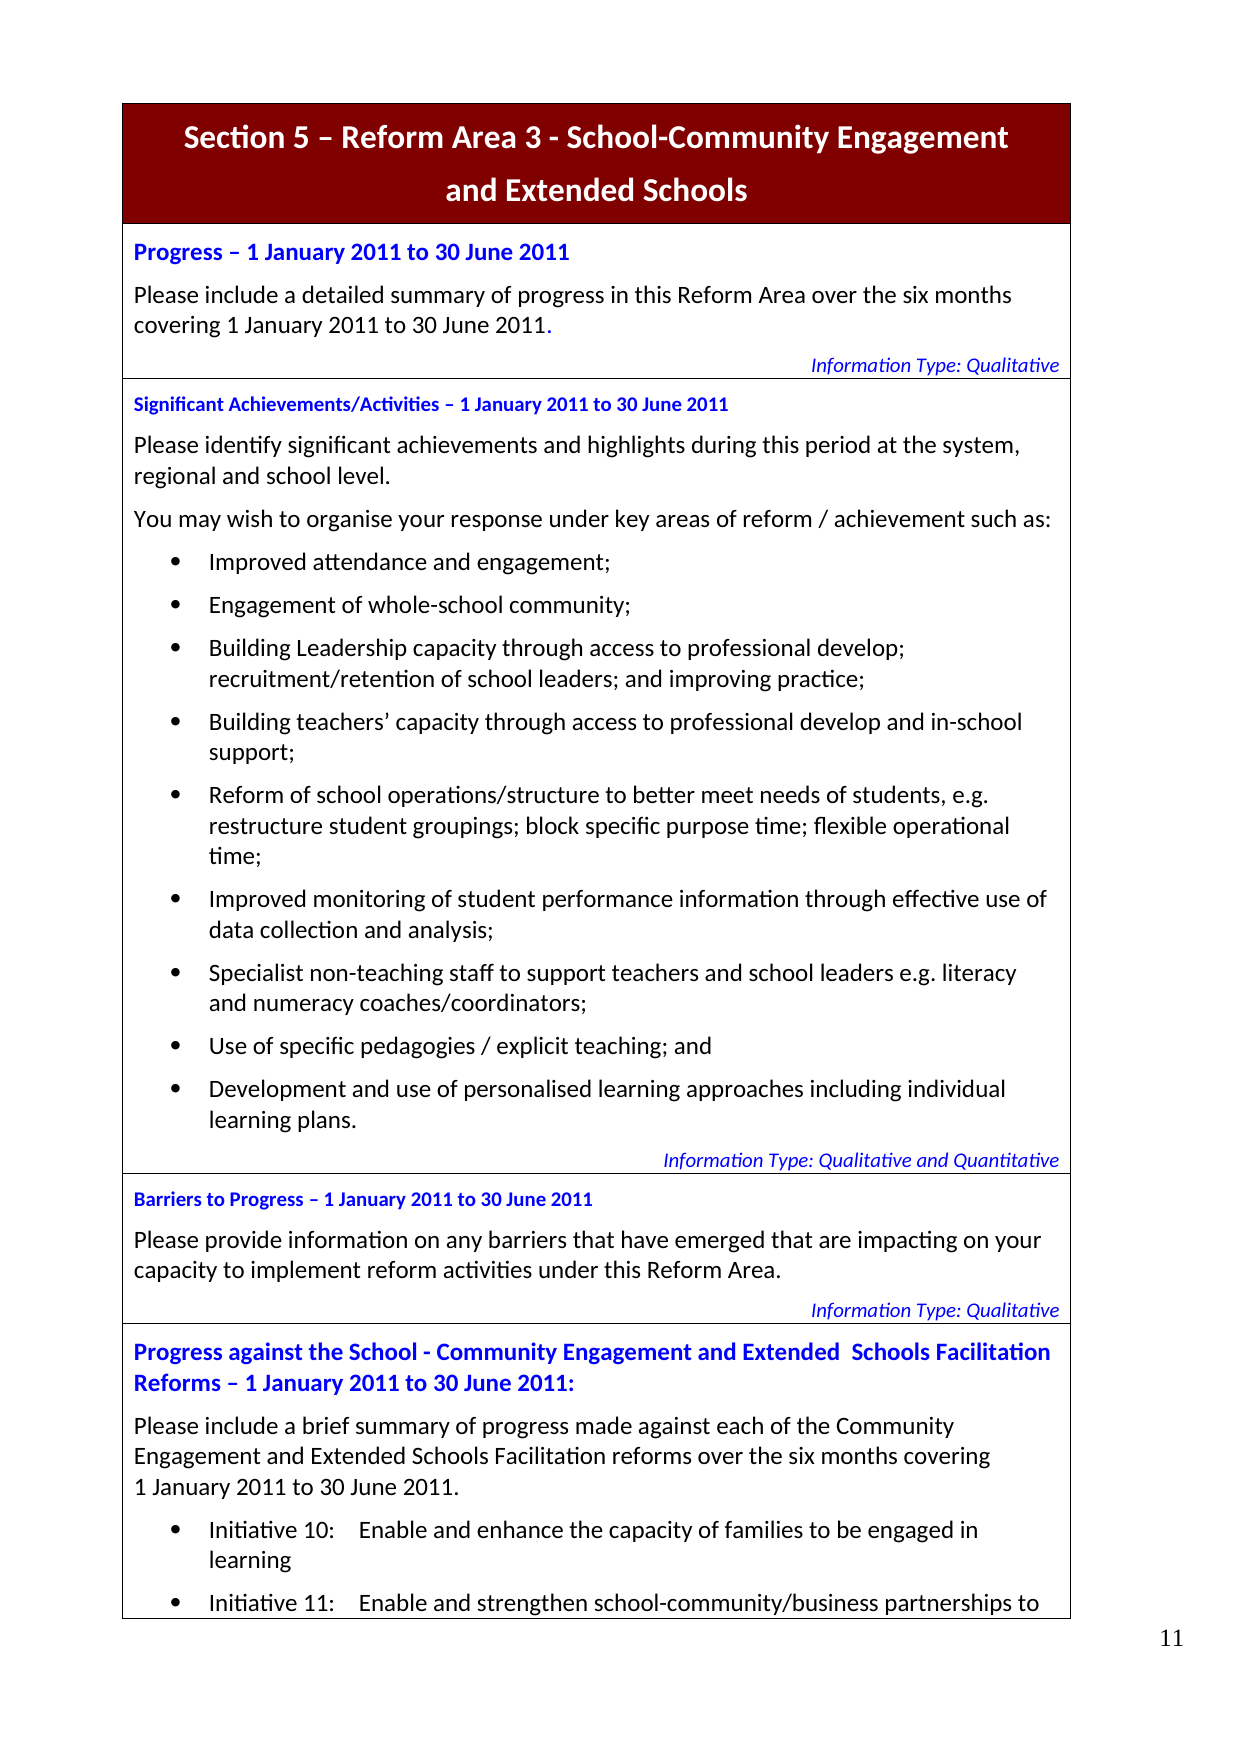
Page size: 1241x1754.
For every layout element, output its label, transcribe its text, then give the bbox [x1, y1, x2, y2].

table_header Section 5 – Reform Area 3 - School-Community Engagement and Extended Schools [123, 104, 1070, 223]
table_cell Progress – 1 January 2011 to 30 June 2011 Please include a detailed summary of progress in this Reform Area over the six months covering 1 January 2011 to 30 June 2011. Information Type: Qualitative [123, 224, 1070, 378]
table_cell Significant Achievements/Activities – 1 January 2011 to 30 June 2011 Please identify significant achievements and highlights during this period at the system, regional and school level. You may wish to organise your response under key areas of reform / achievement such as: Improved attendance and engagement; Engagement of whole-school community; Building Leadership capacity through access to professional develop; recruitment/retention of school leaders; and improving practice; Building teachers’ capacity through access to professional develop and in-school support; Reform of school operations/structure to better meet needs of students, e.g. restructure student groupings; block specific purpose time; flexible operational time; Improved monitoring of student performance information through effective use of data collection and analysis; Specialist non-teaching staff to support teachers and school leaders e.g. literacy and numeracy coaches/coordinators; Use of specific pedagogies / explicit teaching; and Development and use of personalised learning approaches including individual learning plans. Information Type: Qualitative and Quantitative [123, 379, 1070, 1172]
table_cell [123, 1324, 1070, 1618]
table_cell Barriers to Progress – 1 January 2011 to 30 June 2011 Please provide information on any barriers that have emerged that are impacting on your capacity to implement reform activities under this Reform Area. Information Type: Qualitative [123, 1174, 1070, 1323]
